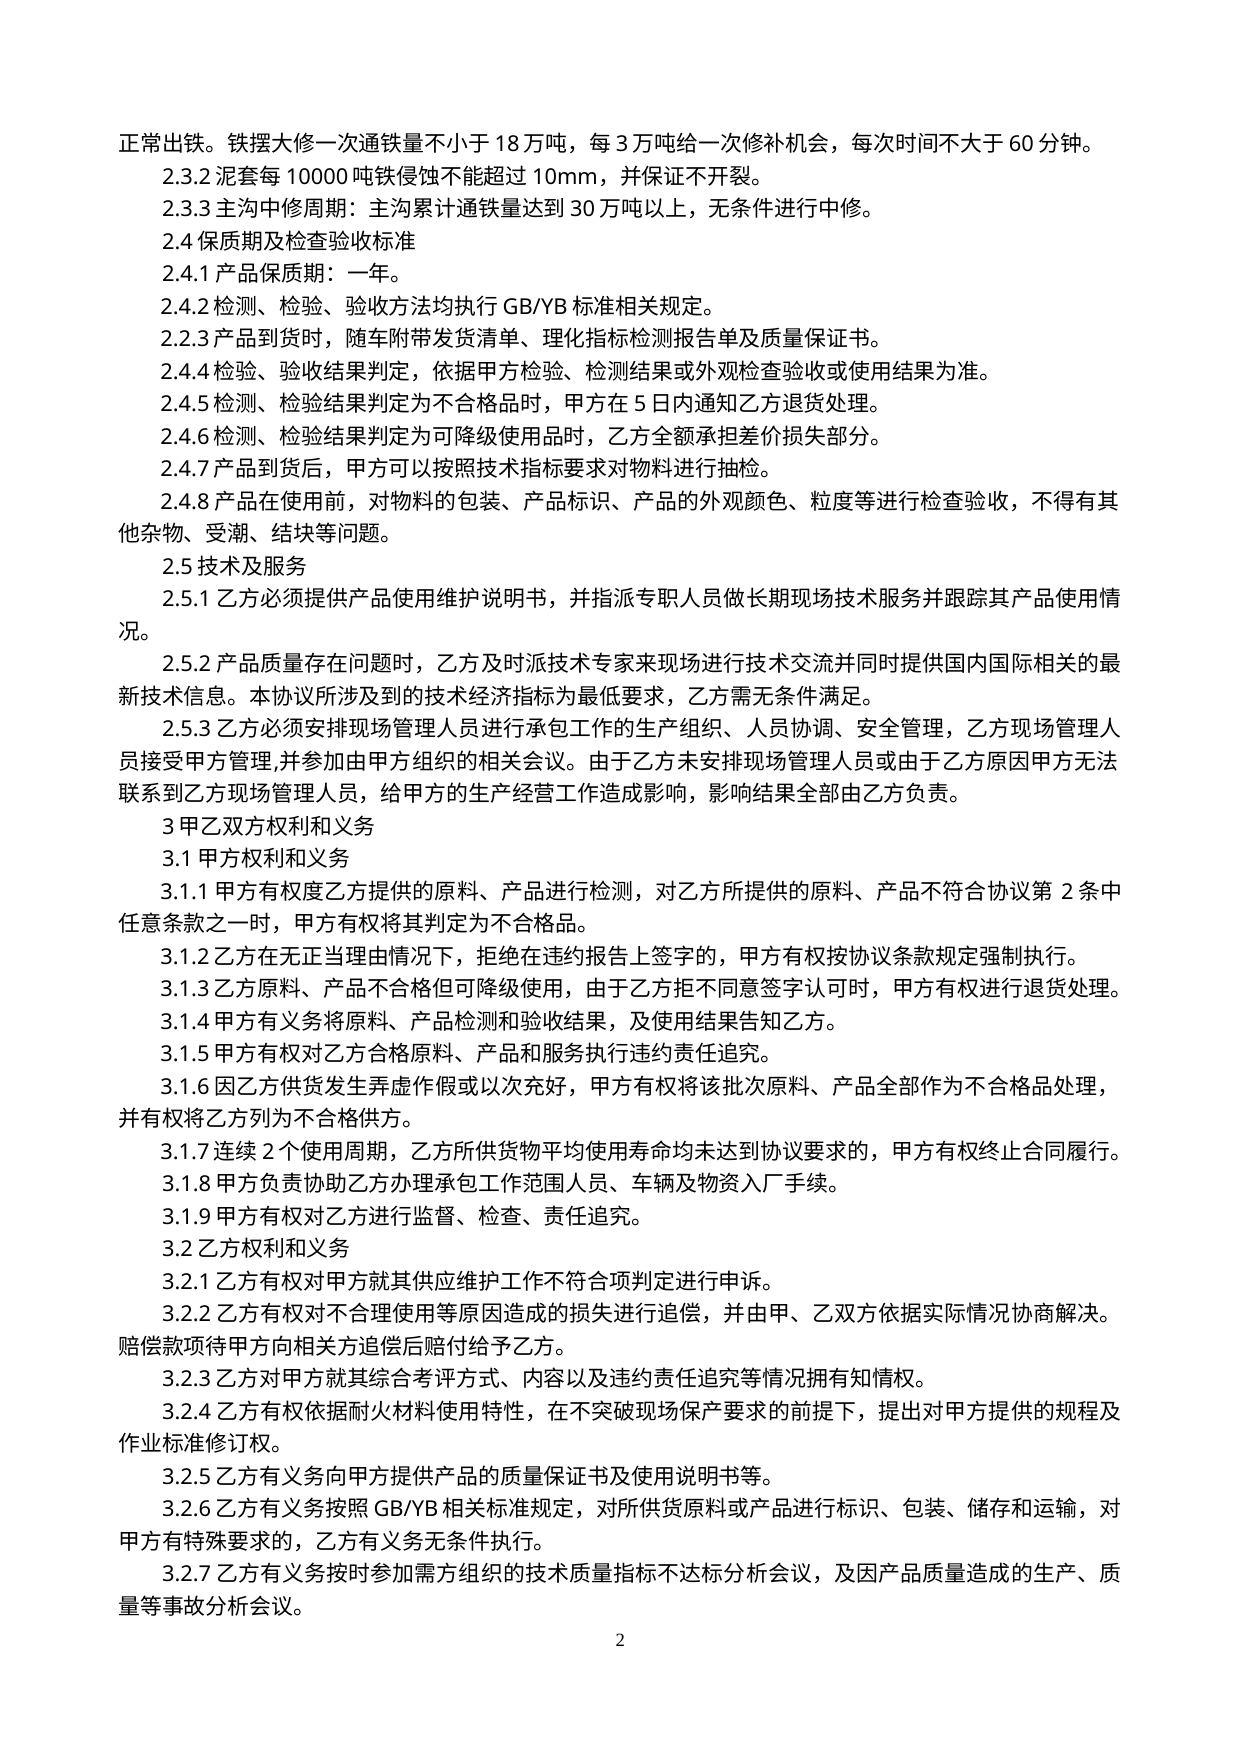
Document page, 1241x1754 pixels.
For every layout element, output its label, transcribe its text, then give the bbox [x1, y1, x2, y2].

text 3.1.2乙方在无正当理由情况下，拒绝在违约报告上签字的，甲方有权按协议条款规定强制执行。 [118, 938, 1122, 971]
text 2.5.1乙方必须提供产品使用维护说明书，并指派专职人员做长期现场技术服务并跟踪其产品使用情况。 [118, 581, 1122, 646]
text 3.2.5乙方有义务向甲方提供产品的质量保证书及使用说明书等。 [118, 1458, 1122, 1491]
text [118, 126, 1122, 158]
text 2.4.1产品保质期：一年。 [118, 256, 1122, 288]
text 3.2.6乙方有义务按照GB/YB相关标准规定，对所供货原料或产品进行标识、包装、储存和运输，对甲方有特殊要求的，乙方有义务无条件执行。 [118, 1491, 1122, 1556]
text 2.4.5检测、检验结果判定为不合格品时，甲方在5日内通知乙方退货处理。 [118, 386, 1122, 418]
text 2.5.3乙方必须安排现场管理人员进行承包工作的生产组织、人员协调、安全管理，乙方现场管理人员接受甲方管理,并参加由甲方组织的相关会议。由于乙方未安排现场管理人员或由于乙方原因甲方无法联系到乙方现场管理人员，给甲方的生产经营工作造成影响，影响结果全部由乙方负责。 [118, 711, 1122, 808]
text 3甲乙双方权利和义务 [118, 808, 1122, 841]
text 3.1.7连续2个使用周期，乙方所供货物平均使用寿命均未达到协议要求的，甲方有权终止合同履行。 [118, 1133, 1122, 1166]
text 2.3.3主沟中修周期：主沟累计通铁量达到30万吨以上，无条件进行中修。 [118, 191, 1122, 223]
text 3.1.4甲方有义务将原料、产品检测和验收结果，及使用结果告知乙方。 [118, 1003, 1122, 1036]
text 2.4.4检验、验收结果判定，依据甲方检验、检测结果或外观检查验收或使用结果为准。 [118, 353, 1122, 386]
text 2.5技术及服务 [118, 548, 1122, 581]
text 2.4.7产品到货后，甲方可以按照技术指标要求对物料进行抽检。 [118, 451, 1122, 483]
text 2.4.8产品在使用前，对物料的包装、产品标识、产品的外观颜色、粒度等进行检查验收，不得有其他杂物、受潮、结块等问题。 [118, 483, 1122, 548]
text 3.1.6因乙方供货发生弄虚作假或以次充好，甲方有权将该批次原料、产品全部作为不合格品处理，并有权将乙方列为不合格供方。 [118, 1068, 1122, 1133]
text 2.3.2泥套每10000吨铁侵蚀不能超过10mm，并保证不开裂。 [118, 158, 1122, 191]
text 3.1.9甲方有权对乙方进行监督、检查、责任追究。 [118, 1198, 1122, 1231]
text 2.4.2检测、检验、验收方法均执行GB/YB标准相关规定。 [118, 288, 1122, 321]
text 2.4.6检测、检验结果判定为可降级使用品时，乙方全额承担差价损失部分。 [118, 418, 1122, 451]
text 3.1.1甲方有权度乙方提供的原料、产品进行检测，对乙方所提供的原料、产品不符合协议第2条中任意条款之一时，甲方有权将其判定为不合格品。 [118, 873, 1122, 938]
text 3.2.3乙方对甲方就其综合考评方式、内容以及违约责任追究等情况拥有知情权。 [118, 1361, 1122, 1393]
text 3.2.1乙方有权对甲方就其供应维护工作不符合项判定进行申诉。 [118, 1263, 1122, 1296]
text 3.1.8甲方负责协助乙方办理承包工作范围人员、车辆及物资入厂手续。 [118, 1166, 1122, 1198]
text 3.2.4乙方有权依据耐火材料使用特性，在不突破现场保产要求的前提下，提出对甲方提供的规程及作业标准修订权。 [118, 1393, 1122, 1458]
text 3.2.7乙方有义务按时参加需方组织的技术质量指标不达标分析会议，及因产品质量造成的生产、质量等事故分析会议。 [118, 1556, 1122, 1621]
text 3.2.2乙方有权对不合理使用等原因造成的损失进行追偿，并由甲、乙双方依据实际情况协商解决。赔偿款项待甲方向相关方追偿后赔付给予乙方。 [118, 1296, 1122, 1361]
text 3.2乙方权利和义务 [118, 1231, 1122, 1263]
text 2.5.2产品质量存在问题时，乙方及时派技术专家来现场进行技术交流并同时提供国内国际相关的最新技术信息。本协议所涉及到的技术经济指标为最低要求，乙方需无条件满足。 [118, 646, 1122, 711]
text 3.1.5甲方有权对乙方合格原料、产品和服务执行违约责任追究。 [118, 1036, 1122, 1068]
text 2.2.3产品到货时，随车附带发货清单、理化指标检测报告单及质量保证书。 [118, 321, 1122, 353]
text 3.1.3乙方原料、产品不合格但可降级使用，由于乙方拒不同意签字认可时，甲方有权进行退货处理。 [118, 971, 1122, 1003]
text 2.4保质期及检查验收标准 [118, 223, 1122, 256]
text 3.1甲方权利和义务 [118, 841, 1122, 873]
